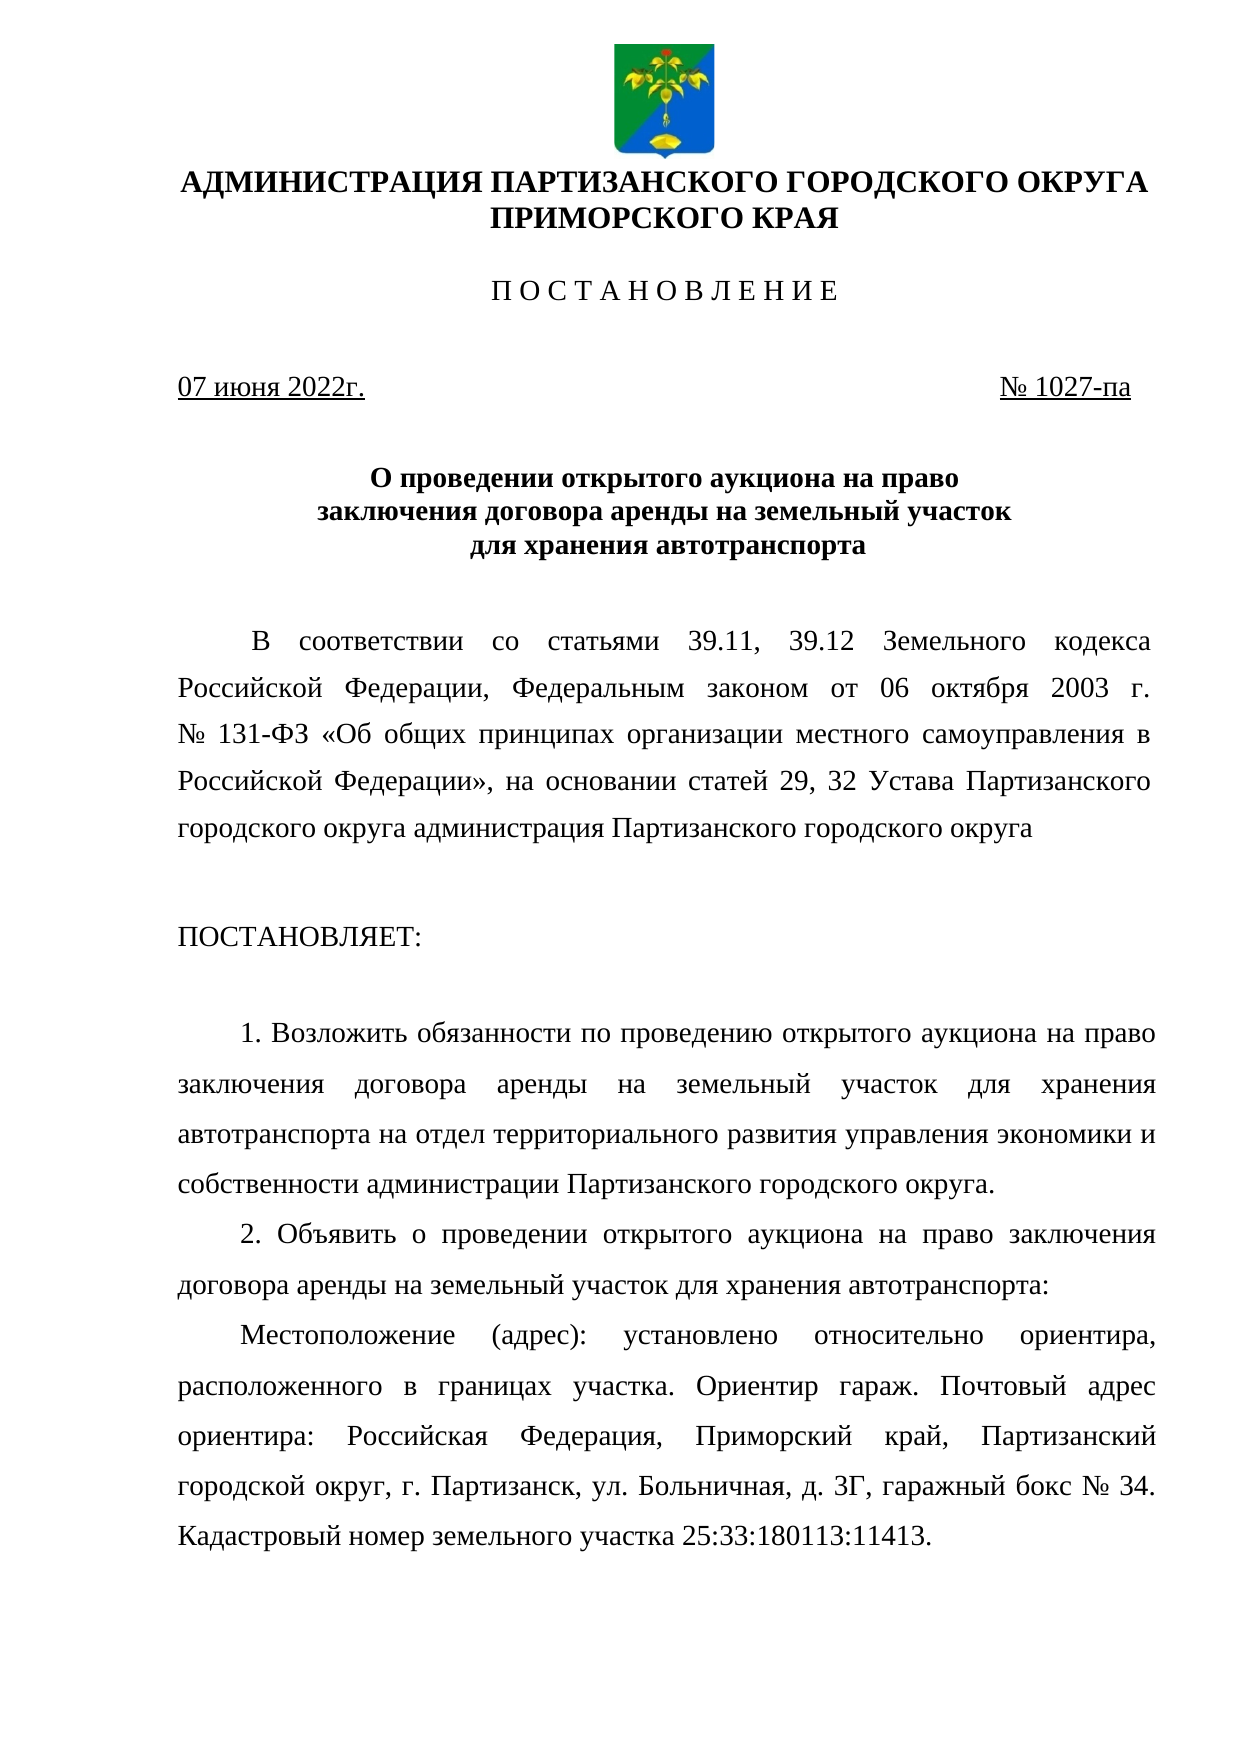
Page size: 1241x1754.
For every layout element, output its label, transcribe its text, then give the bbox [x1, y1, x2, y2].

text 07 июня 2022г. № 1027-па [177, 369, 1152, 402]
text В соответствии со статьями 39.11, 39.12 Земельного кодекса Российской Федерации, Федеральным законом от 06 октября 2003 г. № 131-ФЗ «Об общих принципах организации местного самоуправления в Российской Федерации», на основании статей 29, 32 Устава Партизанского городского округа администрация Партизанского городского округа [177, 623, 1152, 844]
text Местоположение (адрес): установлено относительно ориентира, расположенного в границах участка. Ориентир гараж. Почтовый адрес ориентира: Российская Федерация, Приморский край, Партизанский городской округ, г. Партизанск, ул. Больничная, д. 3Г, гаражный бокс № 34. Кадастровый номер земельного участка 25:33:180113:11413. [177, 1317, 1157, 1552]
text заключения договора аренды на земельный участок [177, 493, 1152, 527]
text ПОСТАНОВЛЯЕТ: [177, 919, 1152, 953]
text О проведении открытого аукциона на право [177, 460, 1152, 493]
text для хранения автотранспорта [177, 527, 1152, 561]
text АДМИНИСТРАЦИЯ ПАРТИЗАНСКОГО ГОРОДСКОГО ОКРУГА ПРИМОРСКОГО КРАЯ [177, 163, 1152, 235]
text 1. Возложить обязанности по проведению открытого аукциона на право заключения договора аренды на земельный участок для хранения автотранспорта на отдел территориального развития управления экономики и собственности администрации Партизанского городского округа. [177, 1015, 1157, 1200]
picture [614, 44, 715, 159]
subtitle П О С Т А Н О В Л Е Н И Е [177, 273, 1152, 307]
text 2. Объявить о проведении открытого аукциона на право заключения договора аренды на земельный участок для хранения автотранспорта: [177, 1217, 1157, 1301]
